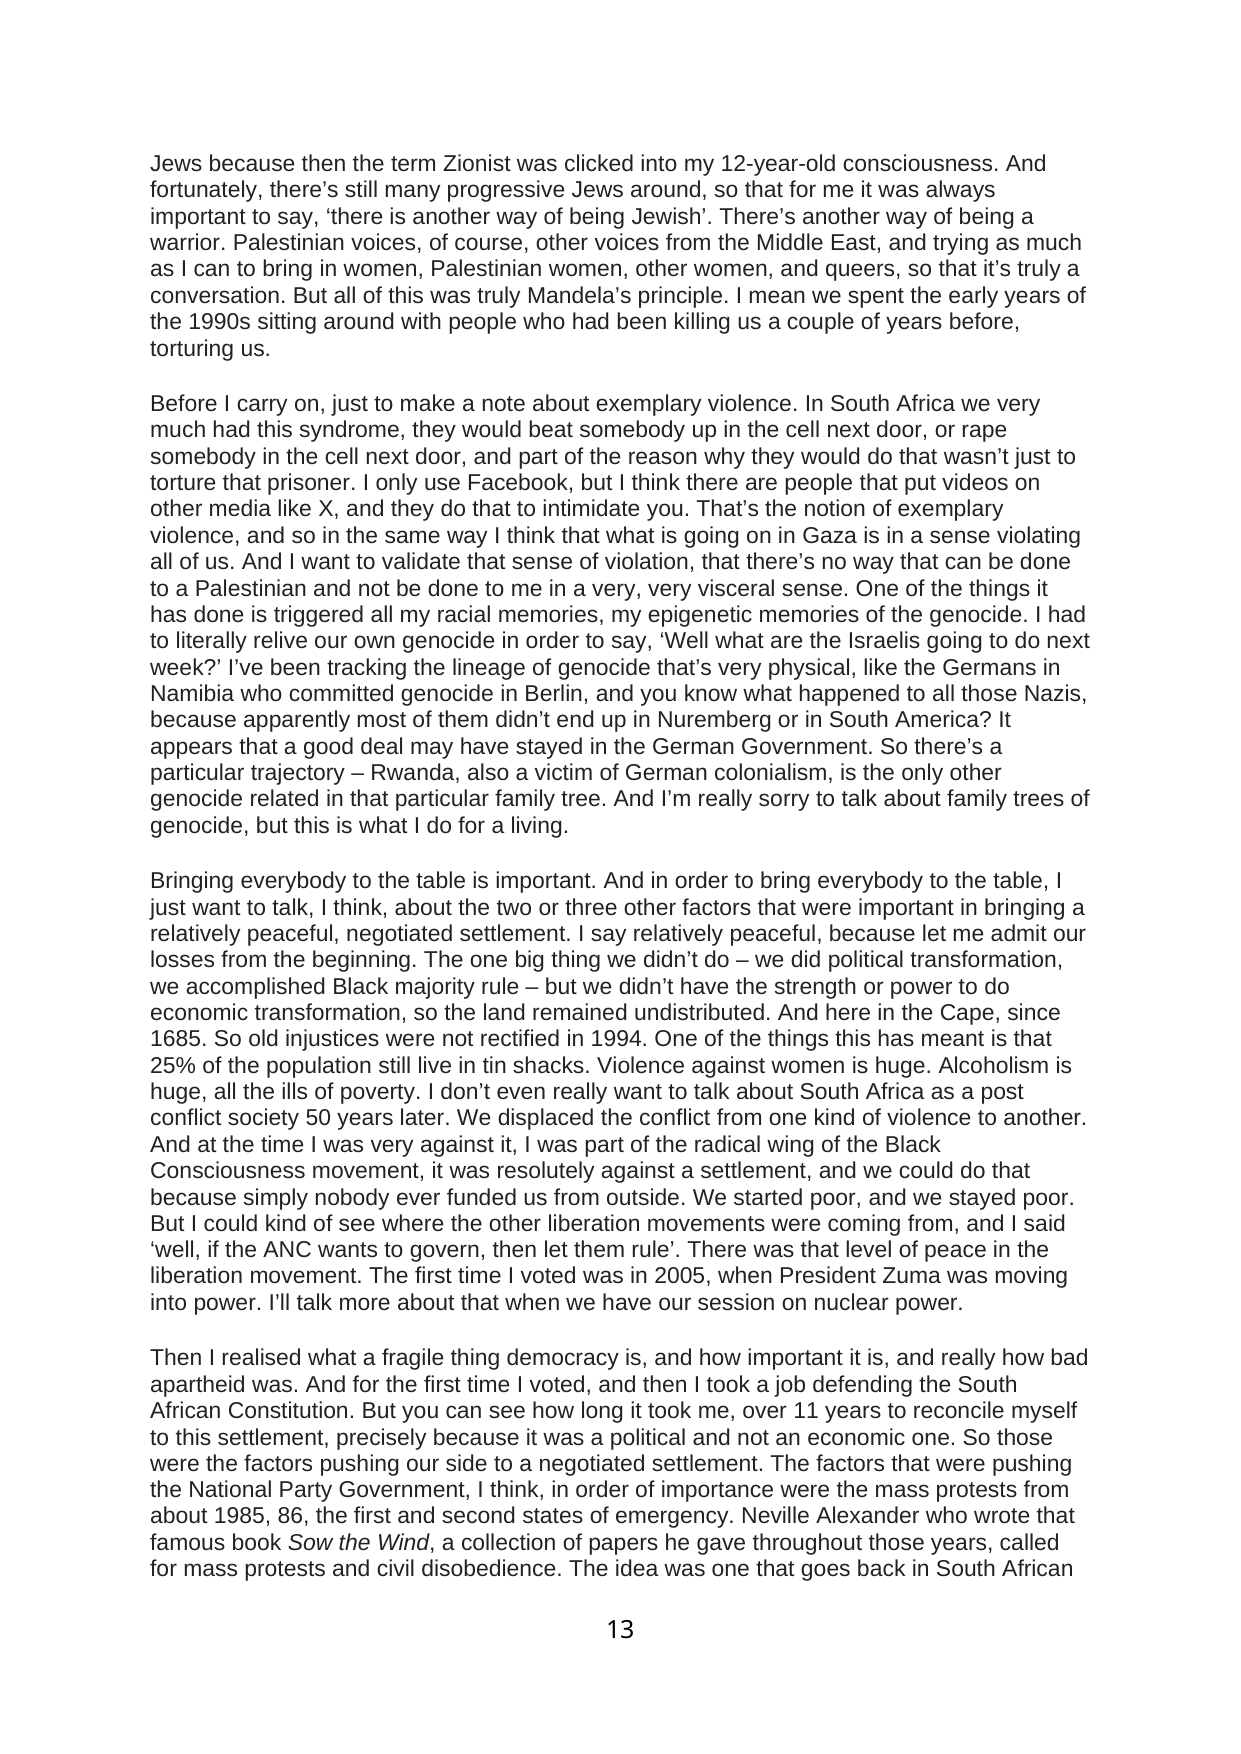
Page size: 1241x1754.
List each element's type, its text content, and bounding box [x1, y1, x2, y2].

text Bringing everybody to the table is important. And in order to bring everybody to the table, I just want to talk, I think, about the two or three other factors that were important in bringing a relatively peaceful, negotiated settlement. I say relatively peaceful, because let me admit our losses from the beginning. The one big thing we didn’t do – we did political transformation, we accomplished Black majority rule – but we didn’t have the strength or power to do economic transformation, so the land remained undistributed. And here in the Cape, since 1685. So old injustices were not rectified in 1994. One of the things this has meant is that 25% of the population still live in tin shacks. Violence against women is huge. Alcoholism is huge, all the ills of poverty. I don’t even really want to talk about South Africa as a post conflict society 50 years later. We displaced the conflict from one kind of violence to another. And at the time I was very against it, I was part of the radical wing of the Black Consciousness movement, it was resolutely against a settlement, and we could do that because simply nobody ever funded us from outside. We started poor, and we stayed poor. But I could kind of see where the other liberation movements were coming from, and I said ‘well, if the ANC wants to govern, then let them rule’. There was that level of peace in the liberation movement. The first time I voted was in 2005, when President Zuma was moving into power. I’ll talk more about that when we have our session on nuclear power. [150, 867, 1090, 1315]
text Before I carry on, just to make a note about exemplary violence. In South Africa we very much had this syndrome, they would beat somebody up in the cell next door, or rape somebody in the cell next door, and part of the reason why they would do that wasn’t just to torture that prisoner. I only use Facebook, but I think there are people that put videos on other media like X, and they do that to intimidate you. That’s the notion of exemplary violence, and so in the same way I think that what is going on in Gaza is in a sense violating all of us. And I want to validate that sense of violation, that there’s no way that can be done to a Palestinian and not be done to me in a very, very visceral sense. One of the things it has done is triggered all my racial memories, my epigenetic memories of the genocide. I had to literally relive our own genocide in order to say, ‘Well what are the Israelis going to do next week?’ I’ve been tracking the lineage of genocide that’s very physical, like the Germans in Namibia who committed genocide in Berlin, and you know what happened to all those Nazis, because apparently most of them didn’t end up in Nuremberg or in South America? It appears that a good deal may have stayed in the German Government. So there’s a particular trajectory – Rwanda, also a victim of German colonialism, is the only other genocide related in that particular family tree. And I’m really sorry to talk about family trees of genocide, but this is what I do for a living. [150, 390, 1090, 838]
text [150, 150, 1090, 361]
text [150, 1344, 1090, 1582]
